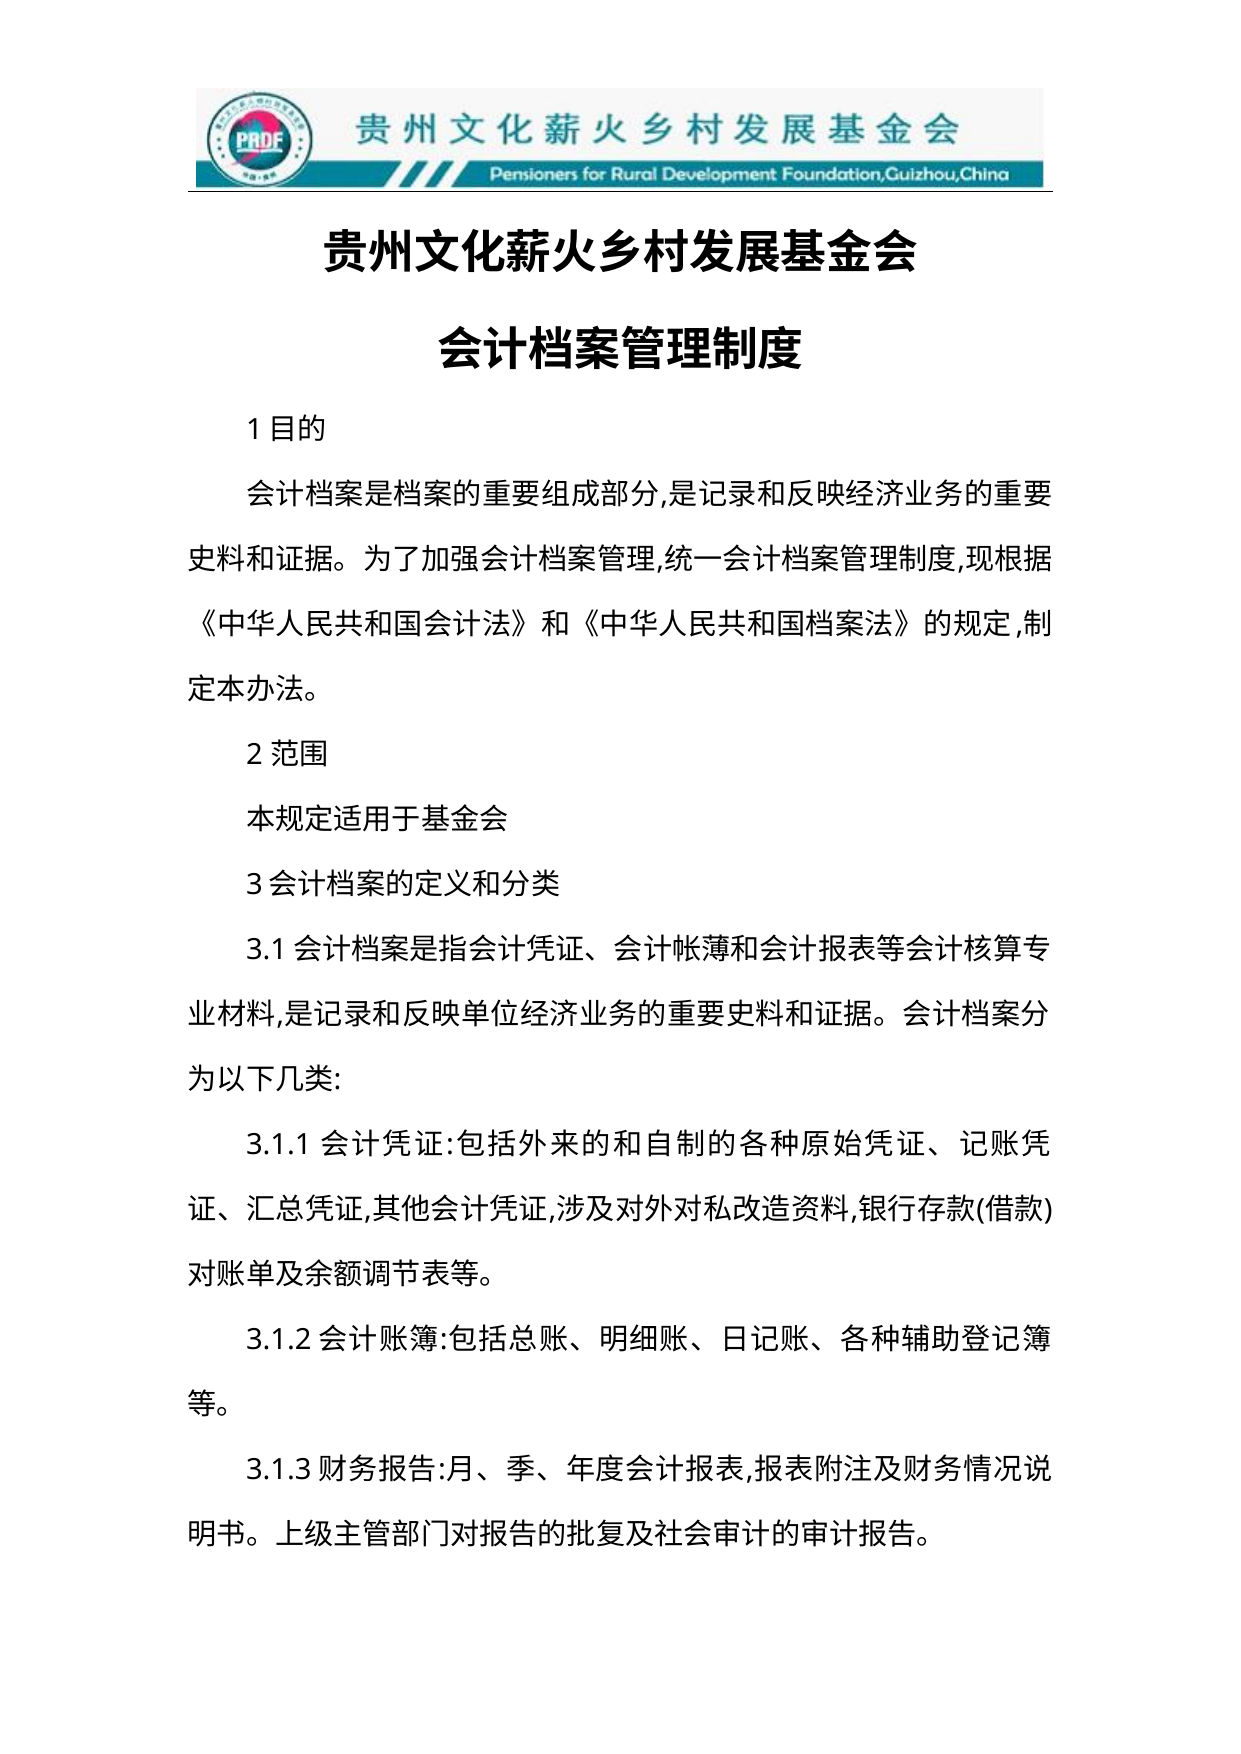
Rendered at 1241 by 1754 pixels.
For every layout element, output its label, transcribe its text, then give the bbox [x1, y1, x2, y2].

text 3会计档案的定义和分类 [187, 849, 1053, 914]
text 本规定适用于基金会 [187, 784, 1053, 849]
text 1目的 [187, 394, 1053, 459]
picture [196, 88, 1045, 189]
text 2 范围 [187, 719, 1053, 784]
text 3.1.1会计凭证:包括外来的和自制的各种原始凭证、记账凭证、汇总凭证,其他会计凭证,涉及对外对私改造资料,银行存款(借款)对账单及余额调节表等。 [187, 1109, 1053, 1304]
text 3.1.2会计账簿:包括总账、明细账、日记账、各种辅助登记簿等。 [187, 1304, 1053, 1434]
text 贵州文化薪火乡村发展基金会 [187, 199, 1053, 297]
text 会计档案是档案的重要组成部分,是记录和反映经济业务的重要史料和证据。为了加强会计档案管理,统一会计档案管理制度,现根据《中华人民共和国会计法》和《中华人民共和国档案法》的规定,制定本办法。 [187, 459, 1053, 719]
text 3.1.3财务报告:月、季、年度会计报表,报表附注及财务情况说明书。上级主管部门对报告的批复及社会审计的审计报告。 [187, 1434, 1053, 1564]
text 会计档案管理制度 [187, 297, 1053, 394]
text 3.1会计档案是指会计凭证、会计帐薄和会计报表等会计核算专业材料,是记录和反映单位经济业务的重要史料和证据。会计档案分为以下几类: [187, 914, 1053, 1109]
